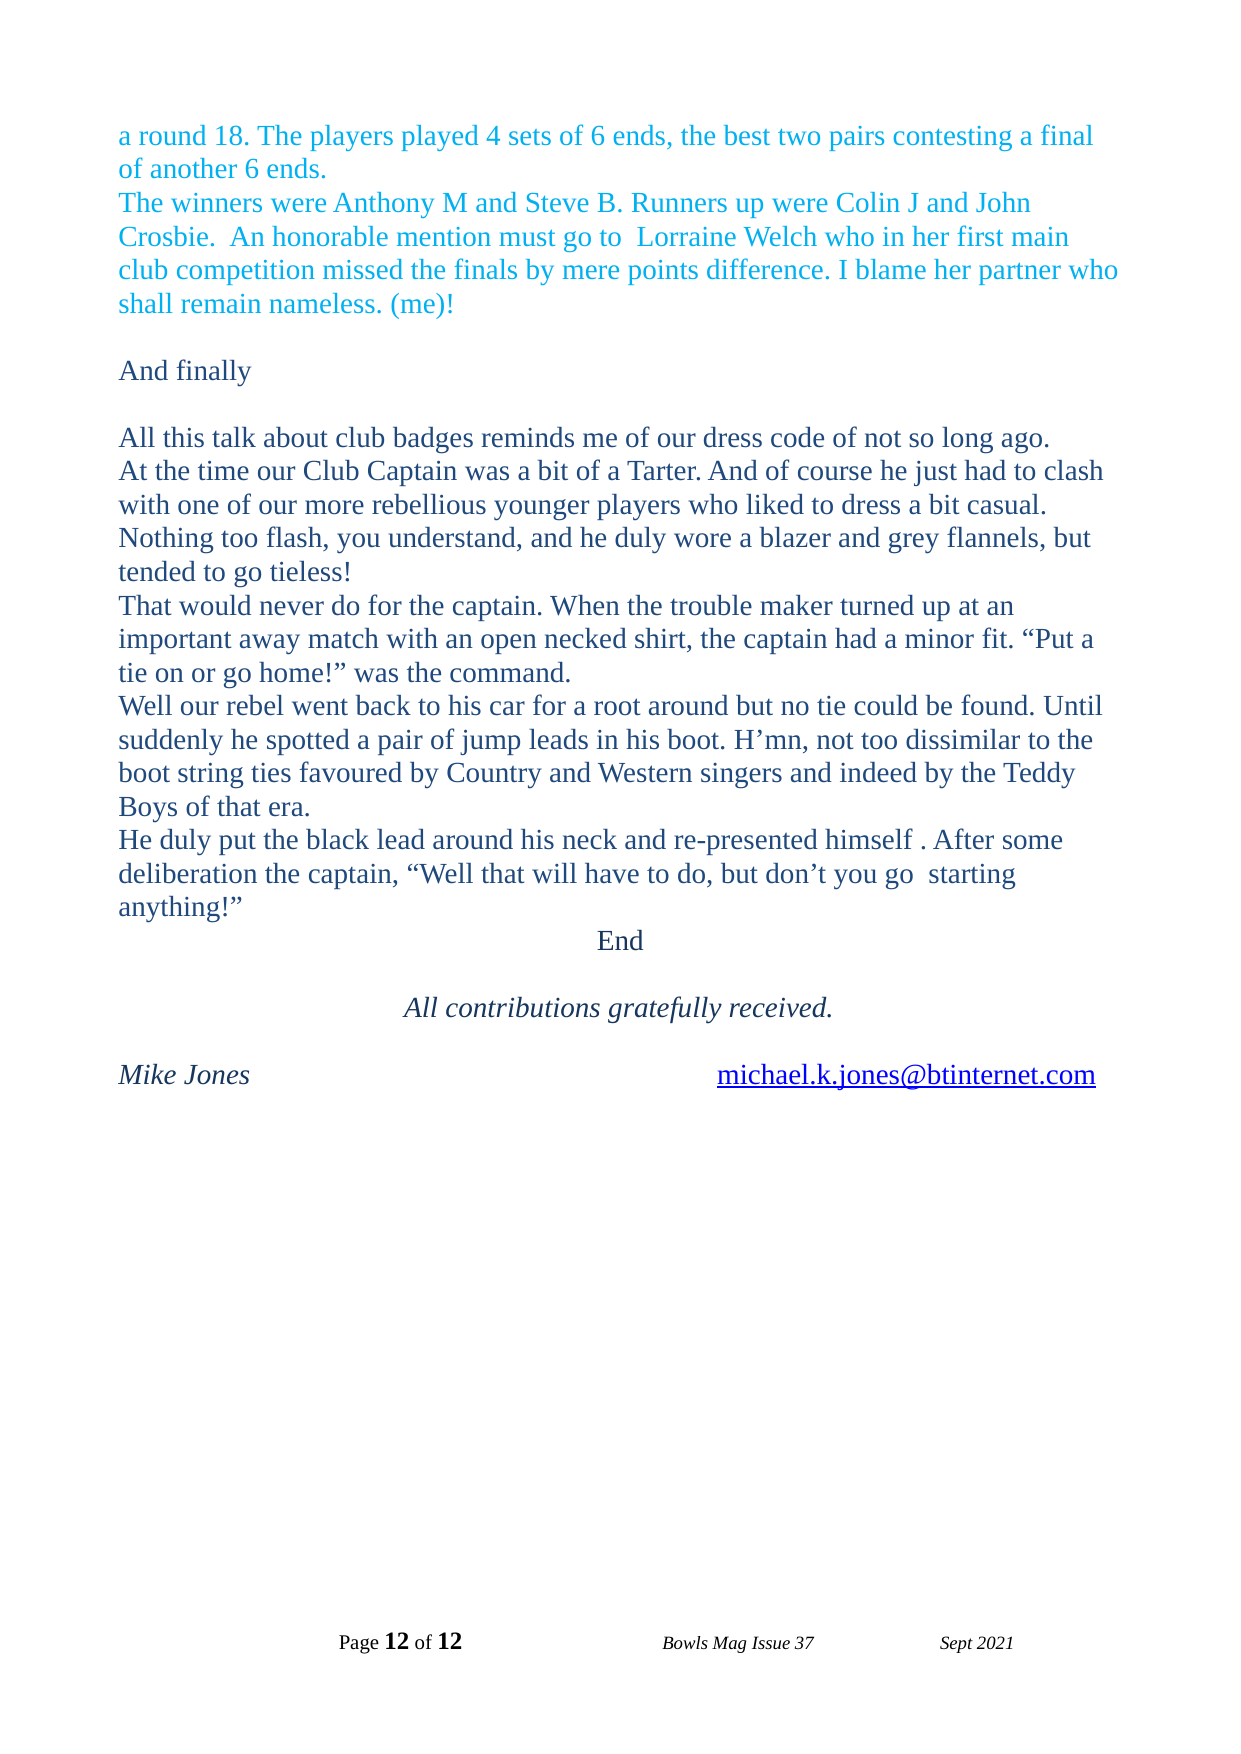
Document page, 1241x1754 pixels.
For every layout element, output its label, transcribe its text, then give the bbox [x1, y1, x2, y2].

text And finally [118, 353, 1122, 386]
text The winners were Anthony M and Steve B. Runners up were Colin J and John Crosbie. An honorable mention must go to Lorraine Welch who in her first main club competition missed the finals by mere points difference. I blame her partner who shall remain nameless. (me)! [118, 185, 1122, 319]
text End [118, 923, 1122, 957]
text At the time our Club Captain was a bit of a Tarter. And of course he just had to clash with one of our more rebellious younger players who liked to dress a bit casual. Nothing too flash, you understand, and he duly wore a blazer and grey flannels, but tended to go tieless! [118, 453, 1122, 588]
text Well our rebel went back to his car for a root around but no tie could be found. Until suddenly he spotted a pair of jump leads in his boot. H’mn, not too dissimilar to the boot string ties favoured by Country and Western singers and indeed by the Teddy Boys of that era. [118, 688, 1122, 822]
text He duly put the black lead around his neck and re-presented himself . After some deliberation the captain, “Well that will have to do, but don’t you go starting anything!” [118, 822, 1122, 923]
text All this talk about club badges reminds me of our dress code of not so long ago. [118, 420, 1122, 453]
picture [216, 127, 220, 143]
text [118, 118, 1122, 185]
text Mike Jones michael.k.jones@btinternet.com [118, 1057, 1122, 1091]
text All contributions gratefully received. [118, 990, 1122, 1024]
text That would never do for the captain. When the trouble maker turned up at an important away match with an open necked shirt, the captain had a minor fit. “Put a tie on or go home!” was the command. [118, 588, 1122, 688]
